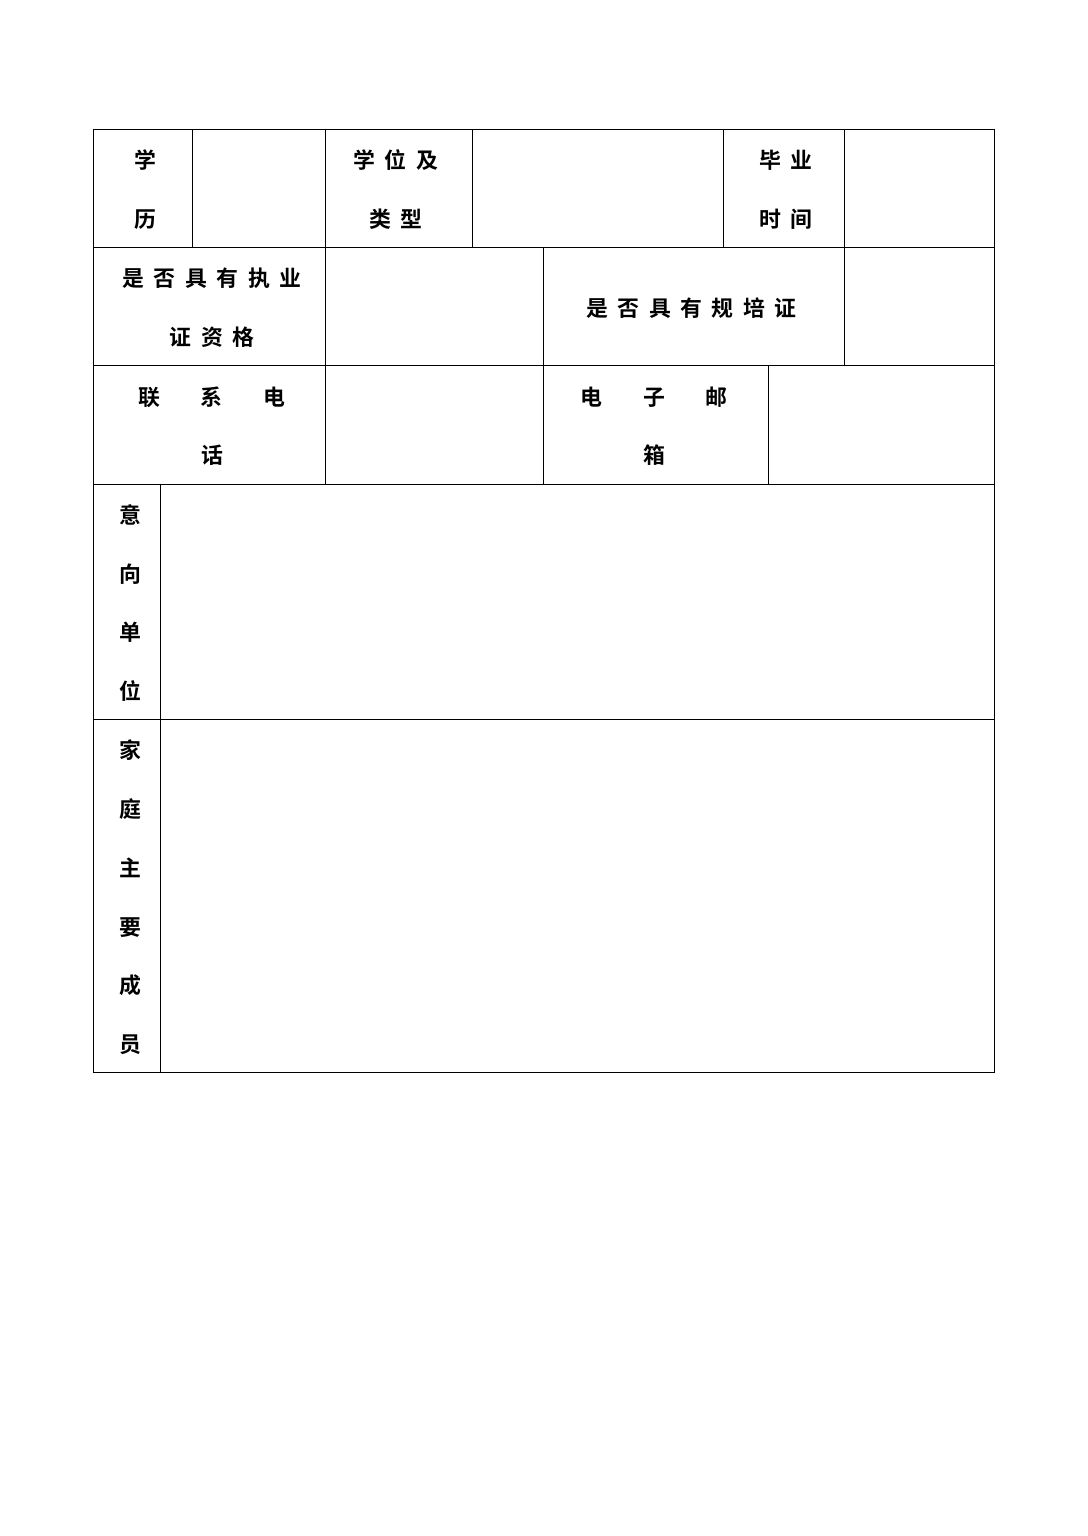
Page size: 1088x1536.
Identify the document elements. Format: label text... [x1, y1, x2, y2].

table_cell 毕业时间 [724, 130, 844, 247]
table_cell 联 系 电 话 [94, 366, 325, 483]
table_cell [193, 130, 325, 247]
table_cell 电 子 邮 箱 [544, 366, 768, 483]
table_cell [161, 485, 994, 719]
table_cell 学历 [94, 130, 192, 247]
table_cell [845, 130, 994, 247]
table_cell 学位及类型 [326, 130, 472, 247]
table_cell 是否具有规培证 [544, 248, 844, 365]
table_cell [326, 366, 543, 483]
table_cell [769, 366, 994, 483]
table_cell 家庭主要成员 [94, 720, 160, 1072]
table_cell [161, 720, 994, 1072]
table_cell [473, 130, 723, 247]
table_cell 意向 单位 [94, 485, 160, 719]
table_cell [326, 248, 543, 365]
table_cell [845, 248, 994, 365]
table_cell 是否具有执业证资格 [94, 248, 325, 365]
